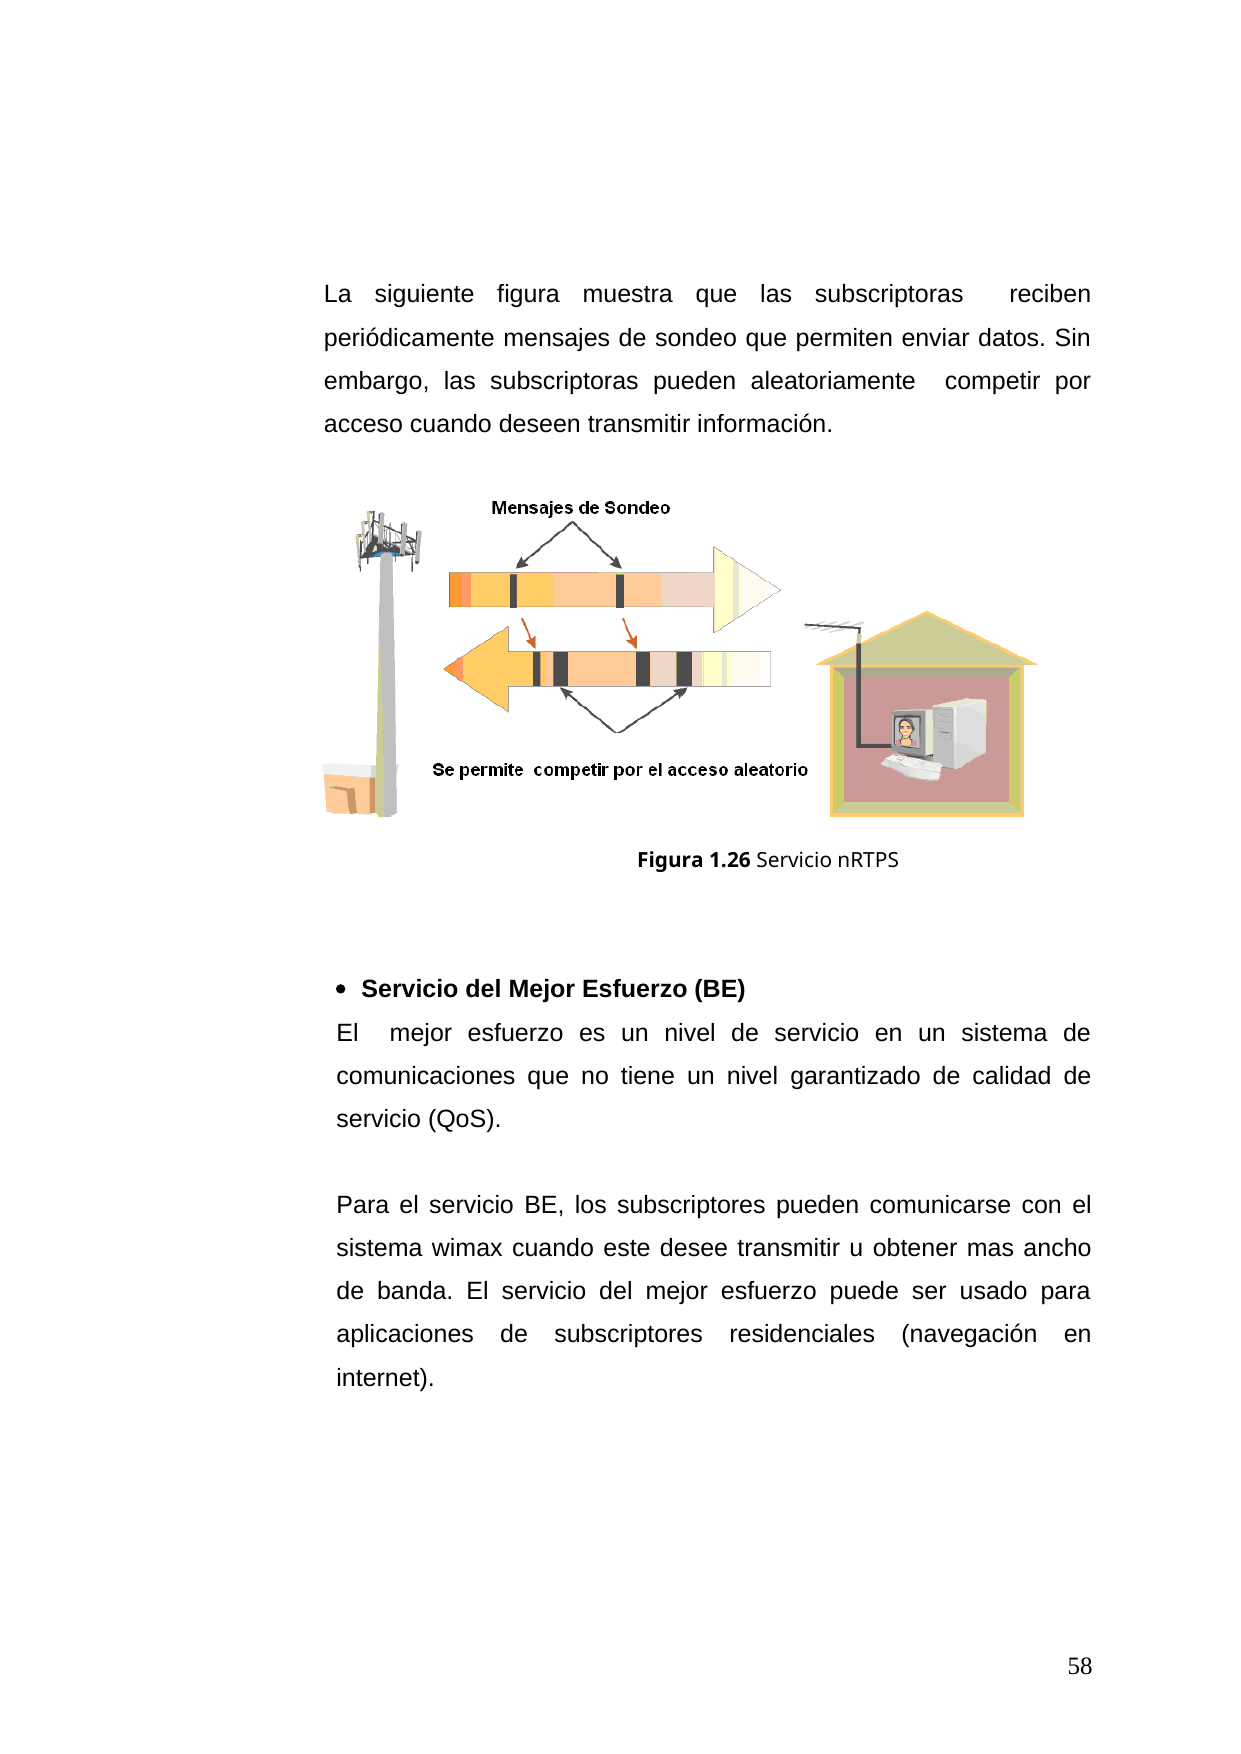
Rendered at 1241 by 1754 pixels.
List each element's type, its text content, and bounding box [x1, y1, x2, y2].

list Servicio del Mejor Esfuerzo (BE) [336, 974, 1092, 1003]
picture [323, 494, 1037, 831]
text El mejor esfuerzo es un nivel de servicio en un sistema de comunicaciones que no tiene un nivel garantizado de calidad de servicio (QoS). [336, 1017, 1092, 1132]
text Figura 1.26 Servicio nRTPS [443, 845, 1092, 874]
text Para el servicio BE, los subscriptores pueden comunicarse con el sistema wimax cuando este desee transmitir u obtener mas ancho de banda. El servicio del mejor esfuerzo puede ser usado para aplicaciones de subscriptores residenciales (navegación en internet). [336, 1190, 1092, 1391]
text La siguiente figura muestra que las subscriptoras reciben periódicamente mensajes de sondeo que permiten enviar datos. Sin embargo, las subscriptoras pueden aleatoriamente competir por acceso cuando deseen transmitir información. [324, 279, 1092, 437]
